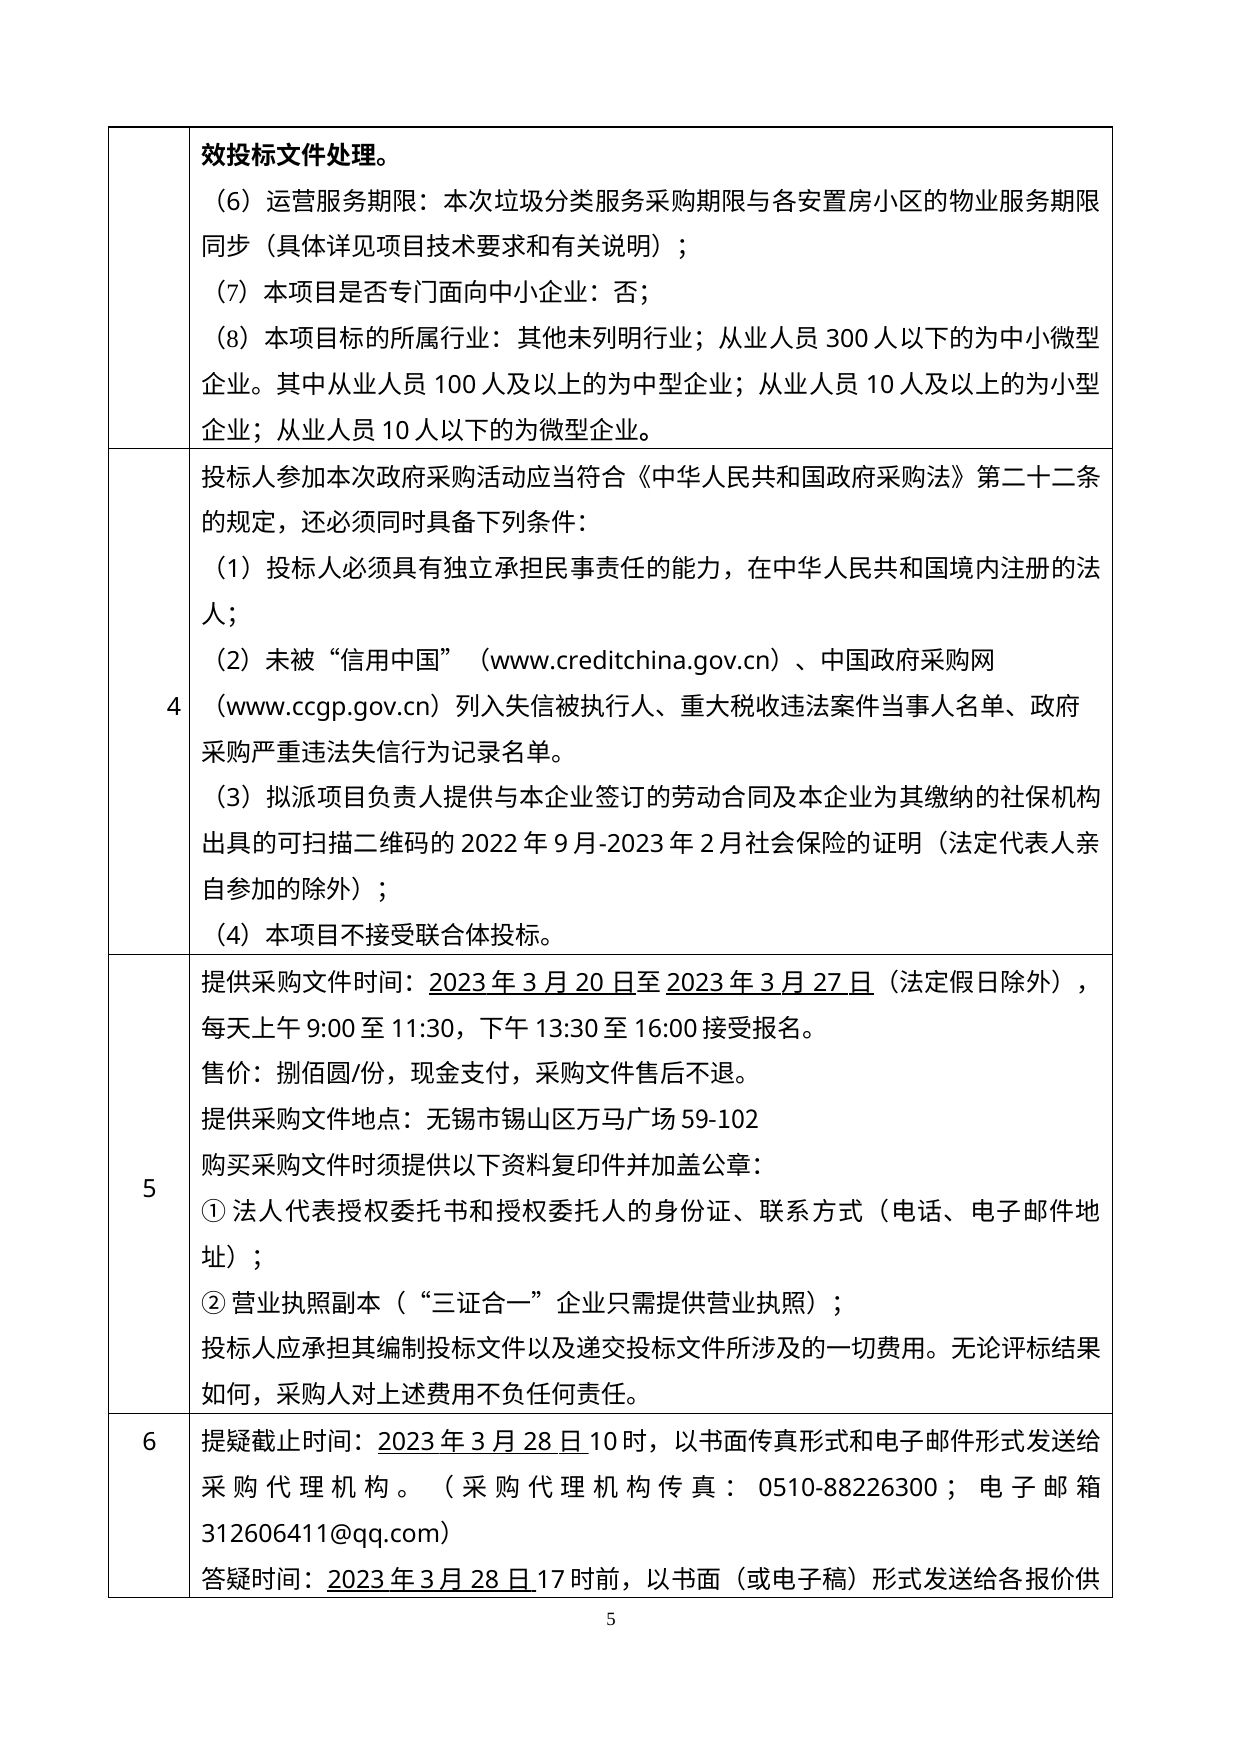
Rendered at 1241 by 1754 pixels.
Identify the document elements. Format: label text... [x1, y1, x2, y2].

table_cell 投标人参加本次政府采购活动应当符合《中华人民共和国政府采购法》第二十二条的规定，还必须同时具备下列条件： （1）投标人必须具有独立承担民事责任的能力，在中华人民共和国境内注册的法人； （2）未被“信用中国”（www.creditchina.gov.cn）、中国政府采购网（www.ccgp.gov.cn）列入失信被执行人、重大税收违法案件当事人名单、政府采购严重违法失信行为记录名单。 （3）拟派项目负责人提供与本企业签订的劳动合同及本企业为其缴纳的社保机构出具的可扫描二维码的2022年9月-2023年2月社会保险的证明（法定代表人亲自参加的除外）； （4）本项目不接受联合体投标。 [190, 449, 1112, 953]
table_cell 提供采购文件时间：2023年 3 月 20 日至2023年 3 月 27 日（法定假日除外），每天上午9:00至11:30，下午13:30至16:00接受报名。 售价：捌佰圆/份，现金支付，采购文件售后不退。 提供采购文件地点：无锡市锡山区万马广场59-102 购买采购文件时须提供以下资料复印件并加盖公章： ①法人代表授权委托书和授权委托人的身份证、联系方式（电话、电子邮件地址）； ②营业执照副本（“三证合一”企业只需提供营业执照）； 投标人应承担其编制投标文件以及递交投标文件所涉及的一切费用。无论评标结果如何，采购人对上述费用不负任何责任。 [190, 955, 1112, 1413]
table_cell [190, 128, 1112, 448]
table_cell 6 [109, 1414, 189, 1597]
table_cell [190, 1414, 1112, 1597]
table_cell 3 [109, 128, 189, 448]
table_cell 4 [109, 449, 189, 953]
table_cell 5 [109, 955, 189, 1413]
